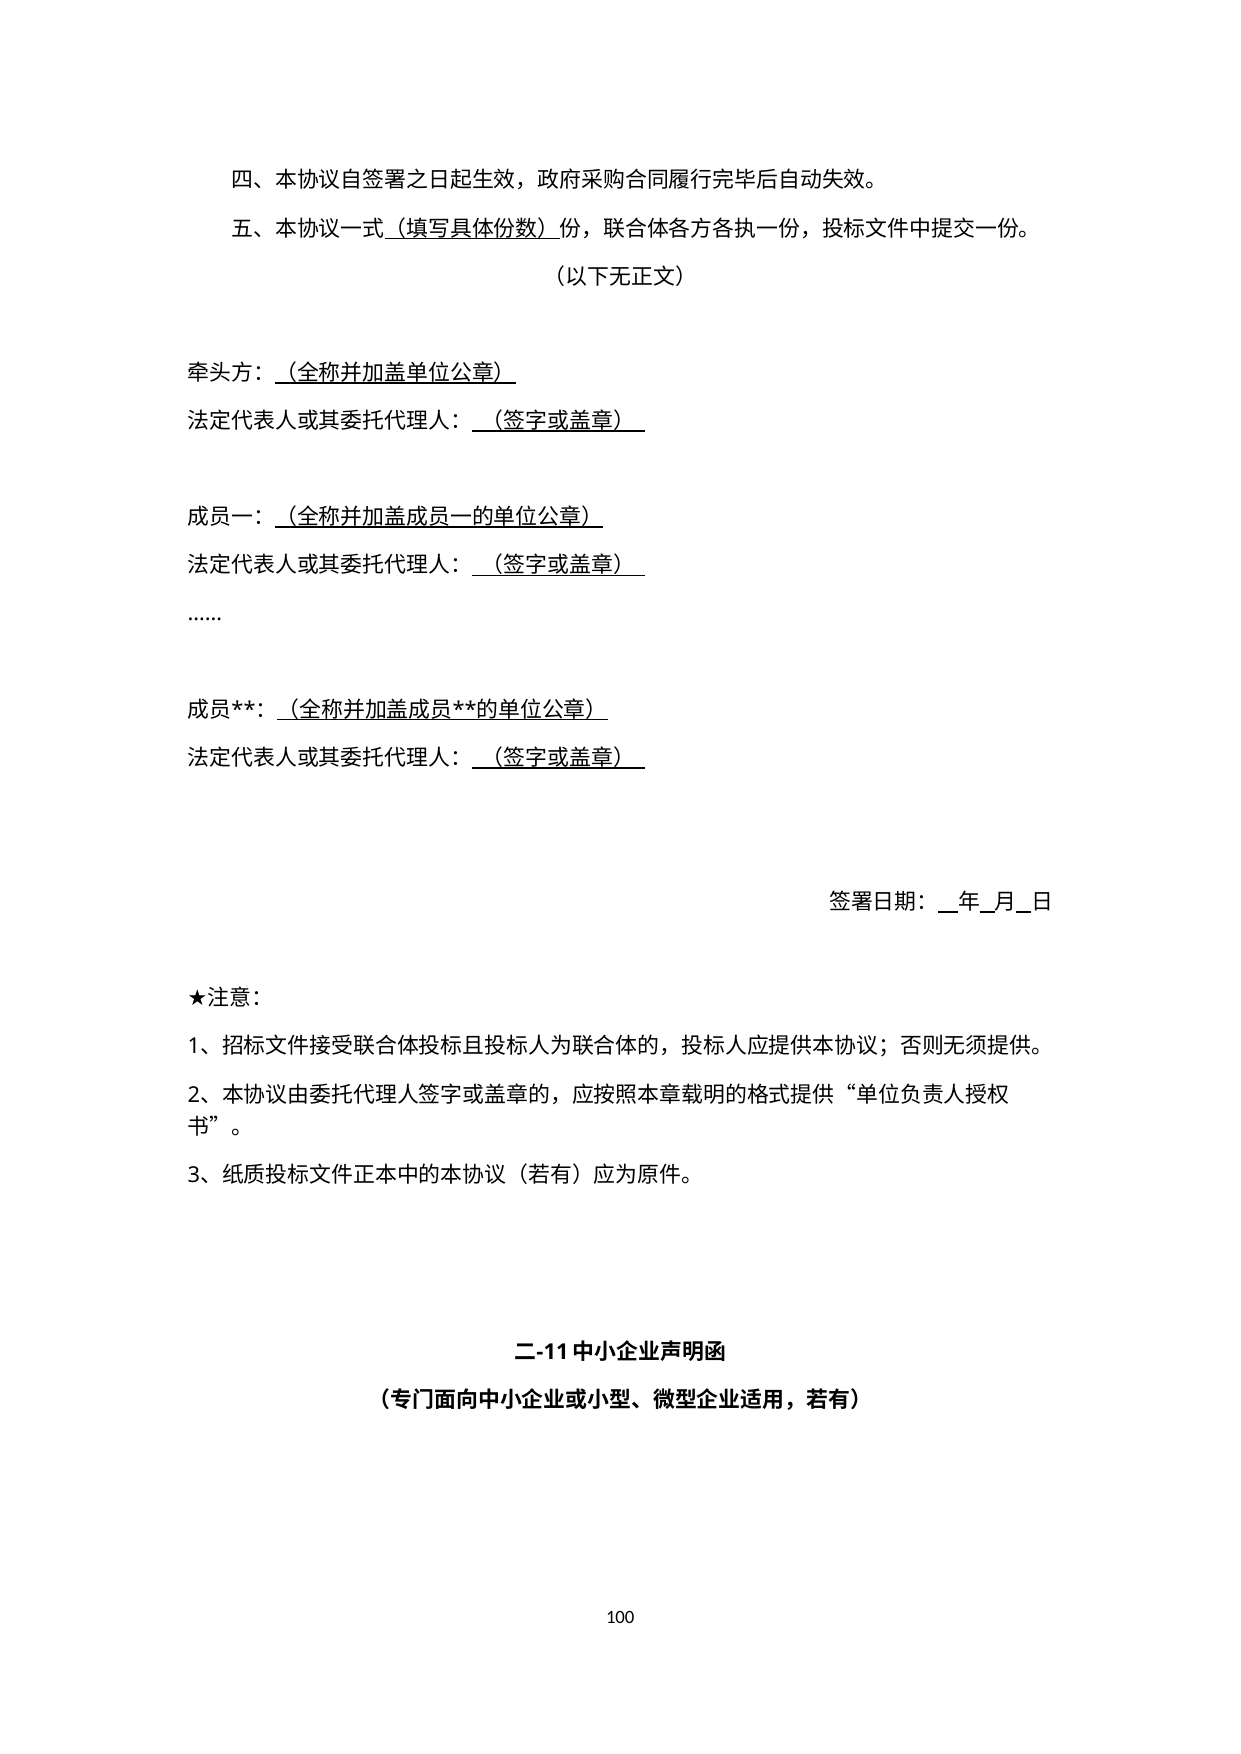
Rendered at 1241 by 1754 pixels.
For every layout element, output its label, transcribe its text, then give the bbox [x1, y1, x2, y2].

text 法定代表人或其委托代理人： （签字或盖章） [187, 547, 1053, 579]
text 四、本协议自签署之日起生效，政府采购合同履行完毕后自动失效。 [187, 162, 1053, 194]
text 牵头方：（全称并加盖单位公章） [187, 354, 1053, 387]
text 3、纸质投标文件正本中的本协议（若有）应为原件。 [187, 1157, 1053, 1189]
text …… [187, 595, 1053, 628]
text 2、本协议由委托代理人签字或盖章的，应按照本章载明的格式提供“单位负责人授权书”。 [187, 1076, 1053, 1141]
text ★注意： [187, 980, 1053, 1013]
text 五、本协议一式（填写具体份数）份，联合体各方各执一份，投标文件中提交一份。 [187, 210, 1053, 243]
text 成员一：（全称并加盖成员一的单位公章） [187, 499, 1053, 531]
text 二-11中小企业声明函 [187, 1301, 1053, 1366]
text 法定代表人或其委托代理人： （签字或盖章） [187, 403, 1053, 435]
text 成员**：（全称并加盖成员**的单位公章） [187, 691, 1053, 724]
text 签署日期： 年 月 日 [187, 884, 1053, 916]
text （专门面向中小企业或小型、微型企业适用，若有） [187, 1382, 1053, 1414]
text 1、招标文件接受联合体投标且投标人为联合体的，投标人应提供本协议；否则无须提供。 [187, 1028, 1053, 1061]
text （以下无正文） [187, 258, 1053, 291]
text 法定代表人或其委托代理人： （签字或盖章） [187, 739, 1053, 772]
